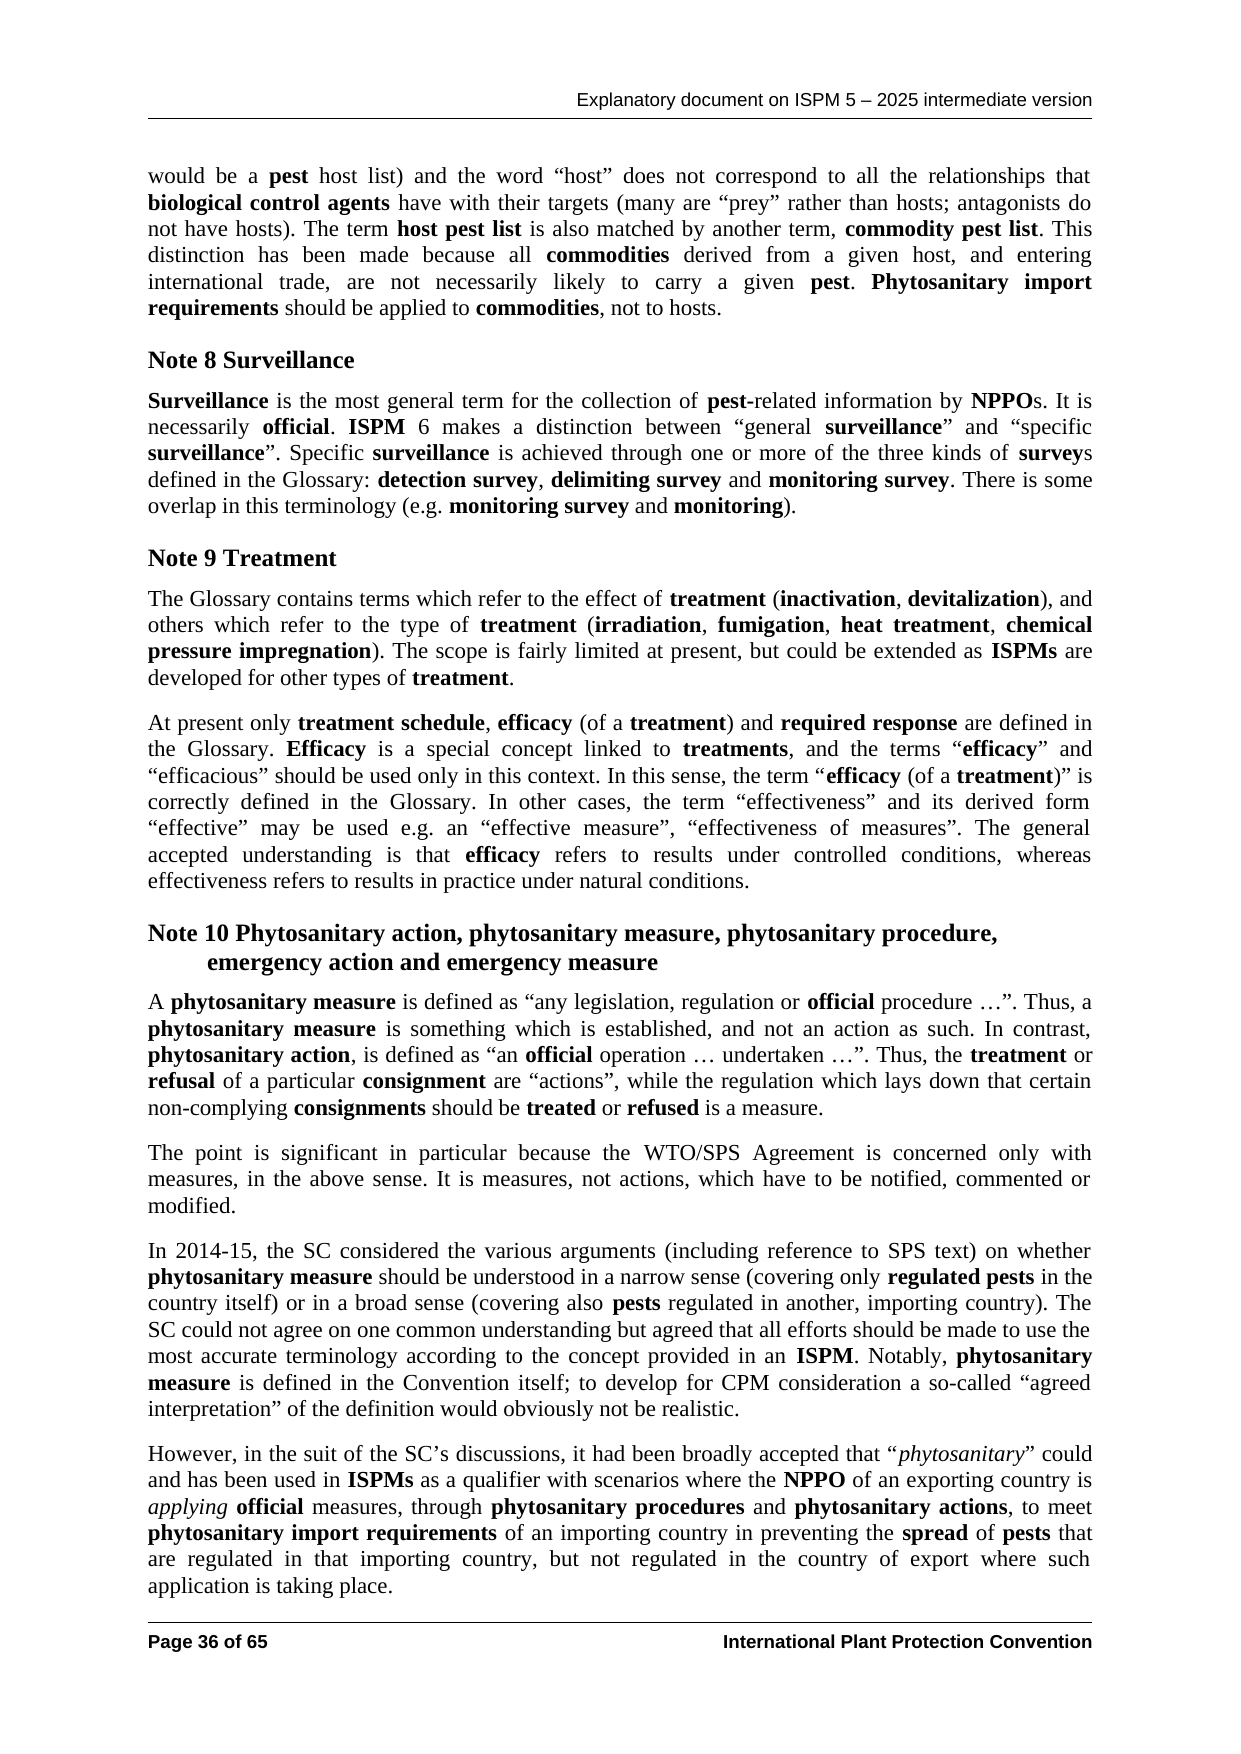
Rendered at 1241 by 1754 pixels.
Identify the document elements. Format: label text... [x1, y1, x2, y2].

text A phytosanitary measure is defined as “any legislation, regulation or official procedure …”. Thus, a phytosanitary measure is something which is established, and not an action as such. In contrast, phytosanitary action, is defined as “an official operation … undertaken …”. Thus, the treatment or refusal of a particular consignment are “actions”, while the regulation which lays down that certain non-complying consignments should be treated or refused is a measure. [148, 988, 1092, 1120]
text The Glossary contains terms which refer to the effect of treatment (inactivation, devitalization), and others which refer to the type of treatment (irradiation, fumigation, heat treatment, chemical pressure impregnation). The scope is fairly limited at present, but could be extended as ISPMs are developed for other types of treatment. [148, 585, 1092, 690]
text Surveillance is the most general term for the collection of pest-related information by NPPOs. It is necessarily official. ISPM 6 makes a distinction between “general surveillance” and “specific surveillance”. Specific surveillance is achieved through one or more of the three kinds of surveys defined in the Glossary: detection survey, delimiting survey and monitoring survey. There is some overlap in this terminology (e.g. monitoring survey and monitoring). [148, 387, 1092, 518]
subtitle Note 9 Treatment [148, 543, 1092, 572]
subtitle Note 8 Surveillance [148, 346, 1092, 374]
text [148, 162, 1092, 321]
text However, in the suit of the SC’s discussions, it had been broadly accepted that “phytosanitary” could and has been used in ISPMs as a qualifier with scenarios where the NPPO of an exporting country is applying official measures, through phytosanitary procedures and phytosanitary actions, to meet phytosanitary import requirements of an importing country in preventing the spread of pests that are regulated in that importing country, but not regulated in the country of export where such application is taking place. [148, 1440, 1092, 1598]
text In 2014-15, the SC considered the various arguments (including reference to SPS text) on whether phytosanitary measure should be understood in a narrow sense (covering only regulated pests in the country itself) or in a broad sense (covering also pests regulated in another, importing country). The SC could not agree on one common understanding but agreed that all efforts should be made to use the most accurate terminology according to the concept provided in an ISPM. Notably, phytosanitary measure is defined in the Convention itself; to develop for CPM consideration a so-called “agreed interpretation” of the definition would obviously not be realistic. [148, 1237, 1092, 1421]
text The point is significant in particular because the WTO/SPS Agreement is concerned only with measures, in the above sense. It is measures, not actions, which have to be notified, commented or modified. [148, 1139, 1092, 1218]
subtitle Note 10 Phytosanitary action, phytosanitary measure, phytosanitary procedure, emergency action and emergency measure [148, 918, 1092, 976]
text At present only treatment schedule, efficacy (of a treatment) and required response are defined in the Glossary. Efficacy is a special concept linked to treatments, and the terms “efficacy” and “efficacious” should be used only in this context. In this sense, the term “efficacy (of a treatment)” is correctly defined in the Glossary. In other cases, the term “effectiveness” and its derived form “effective” may be used e.g. an “effective measure”, “effectiveness of measures”. The general accepted understanding is that efficacy refers to results under controlled conditions, whereas effectiveness refers to results in practice under natural conditions. [148, 709, 1092, 893]
